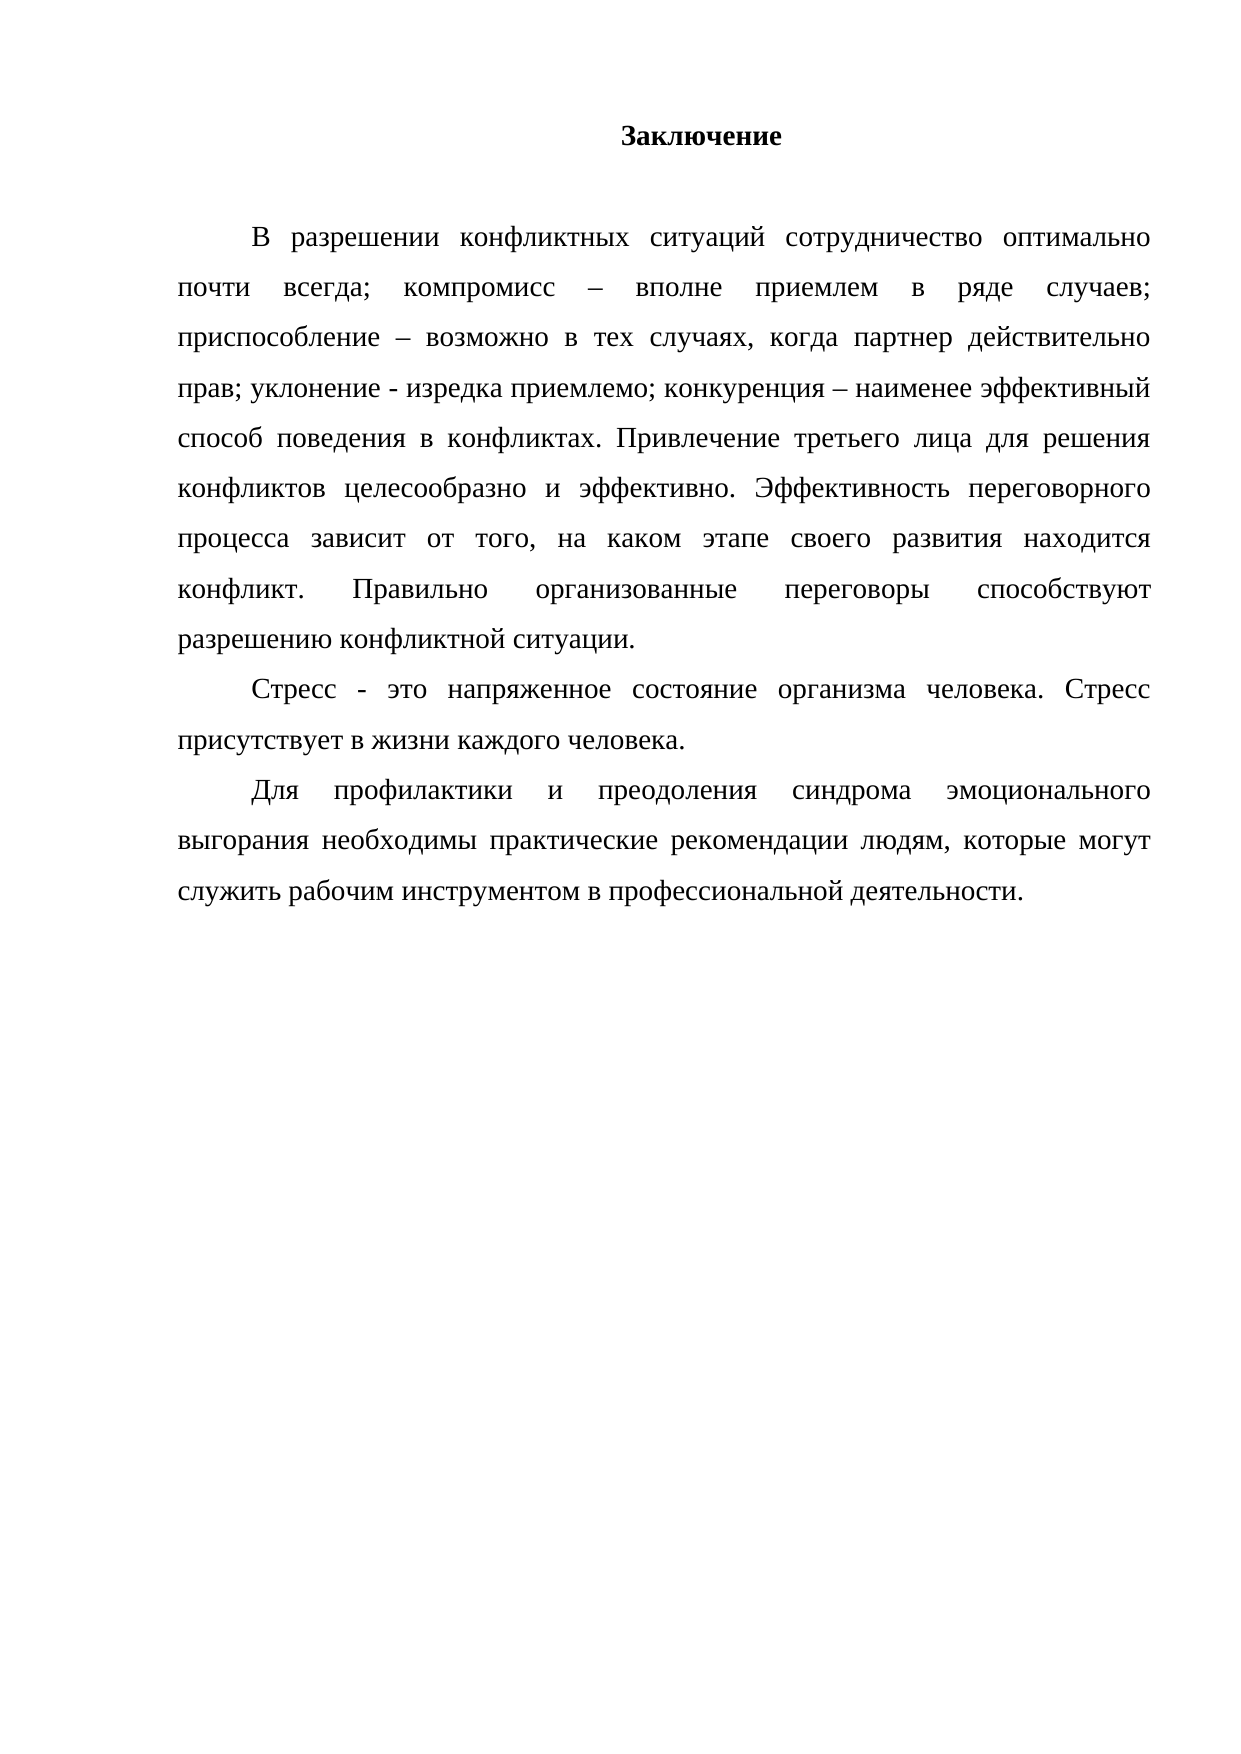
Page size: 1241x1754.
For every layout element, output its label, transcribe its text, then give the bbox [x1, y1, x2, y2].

text Для профилактики и преодоления синдрома эмоционального выгорания необходимы практические рекомендации людям, которые могут служить рабочим инструментом в профессиональной деятельности. [177, 772, 1152, 906]
text Стресс - это напряженное состояние организма человека. Стресс присутствует в жизни каждого человека. [177, 672, 1152, 755]
text В разрешении конфликтных ситуаций сотрудничество оптимально почти всегда; компромисс – вполне приемлем в ряде случаев; приспособление – возможно в тех случаях, когда партнер действительно прав; уклонение - изредка приемлемо; конкуренция – наименее эффективный способ поведения в конфликтах. Привлечение третьего лица для решения конфликтов целесообразно и эффективно. Эффективность переговорного процесса зависит от того, на каком этапе своего развития находится конфликт. Правильно организованные переговоры способствуют разрешению конфликтной ситуации. [177, 219, 1152, 655]
text Заключение [177, 118, 1152, 152]
